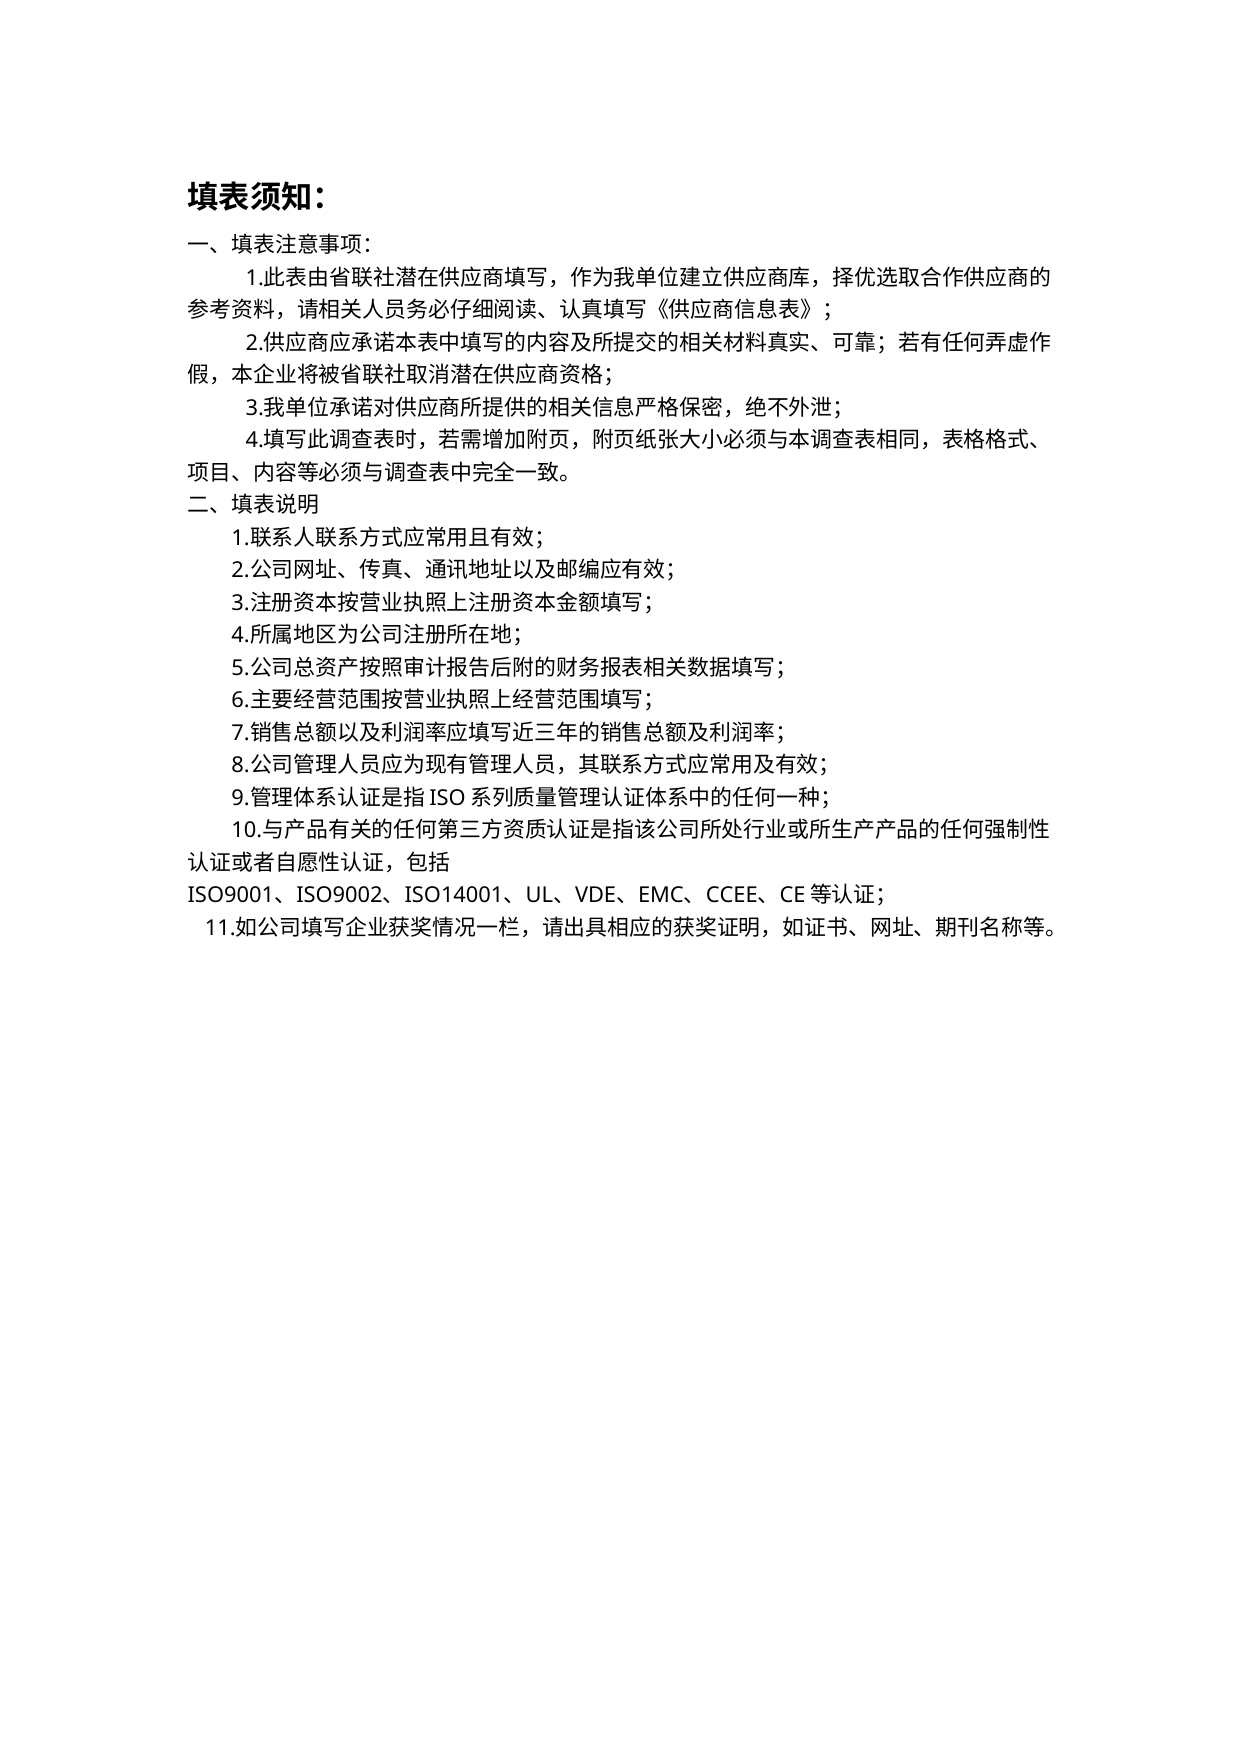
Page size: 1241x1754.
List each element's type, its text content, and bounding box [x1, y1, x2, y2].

text 6.主要经营范围按营业执照上经营范围填写； [187, 682, 1053, 714]
text 1.联系人联系方式应常用且有效； [187, 519, 1053, 552]
text 一、填表注意事项： [187, 227, 1053, 259]
text 9.管理体系认证是指ISO系列质量管理认证体系中的任何一种； [187, 779, 1053, 812]
text 3.我单位承诺对供应商所提供的相关信息严格保密，绝不外泄； [187, 389, 1053, 422]
text 2.公司网址、传真、通讯地址以及邮编应有效； [187, 552, 1053, 584]
text 填表须知： [187, 162, 1053, 227]
text 7.销售总额以及利润率应填写近三年的销售总额及利润率； [187, 714, 1053, 747]
text 1.此表由省联社潜在供应商填写，作为我单位建立供应商库，择优选取合作供应商的参考资料，请相关人员务必仔细阅读、认真填写《供应商信息表》； [187, 259, 1053, 324]
text 4.填写此调查表时，若需增加附页，附页纸张大小必须与本调查表相同，表格格式、项目、内容等必须与调查表中完全一致。 [187, 422, 1053, 487]
text 2.供应商应承诺本表中填写的内容及所提交的相关材料真实、可靠；若有任何弄虚作假，本企业将被省联社取消潜在供应商资格； [187, 324, 1053, 389]
text 8.公司管理人员应为现有管理人员，其联系方式应常用及有效； [187, 747, 1053, 779]
text 3.注册资本按营业执照上注册资本金额填写； [187, 584, 1053, 617]
text 11.如公司填写企业获奖情况一栏，请出具相应的获奖证明，如证书、网址、期刊名称等。 [187, 909, 1053, 942]
text 10.与产品有关的任何第三方资质认证是指该公司所处行业或所生产产品的任何强制性认证或者自愿性认证，包括ISO9001、ISO9002、ISO14001、UL、VDE、EMC、CCEE、CE等认证； [187, 812, 1053, 909]
text 二、填表说明 [187, 487, 1053, 519]
text 5.公司总资产按照审计报告后附的财务报表相关数据填写； [187, 649, 1053, 682]
text 4.所属地区为公司注册所在地； [187, 617, 1053, 649]
